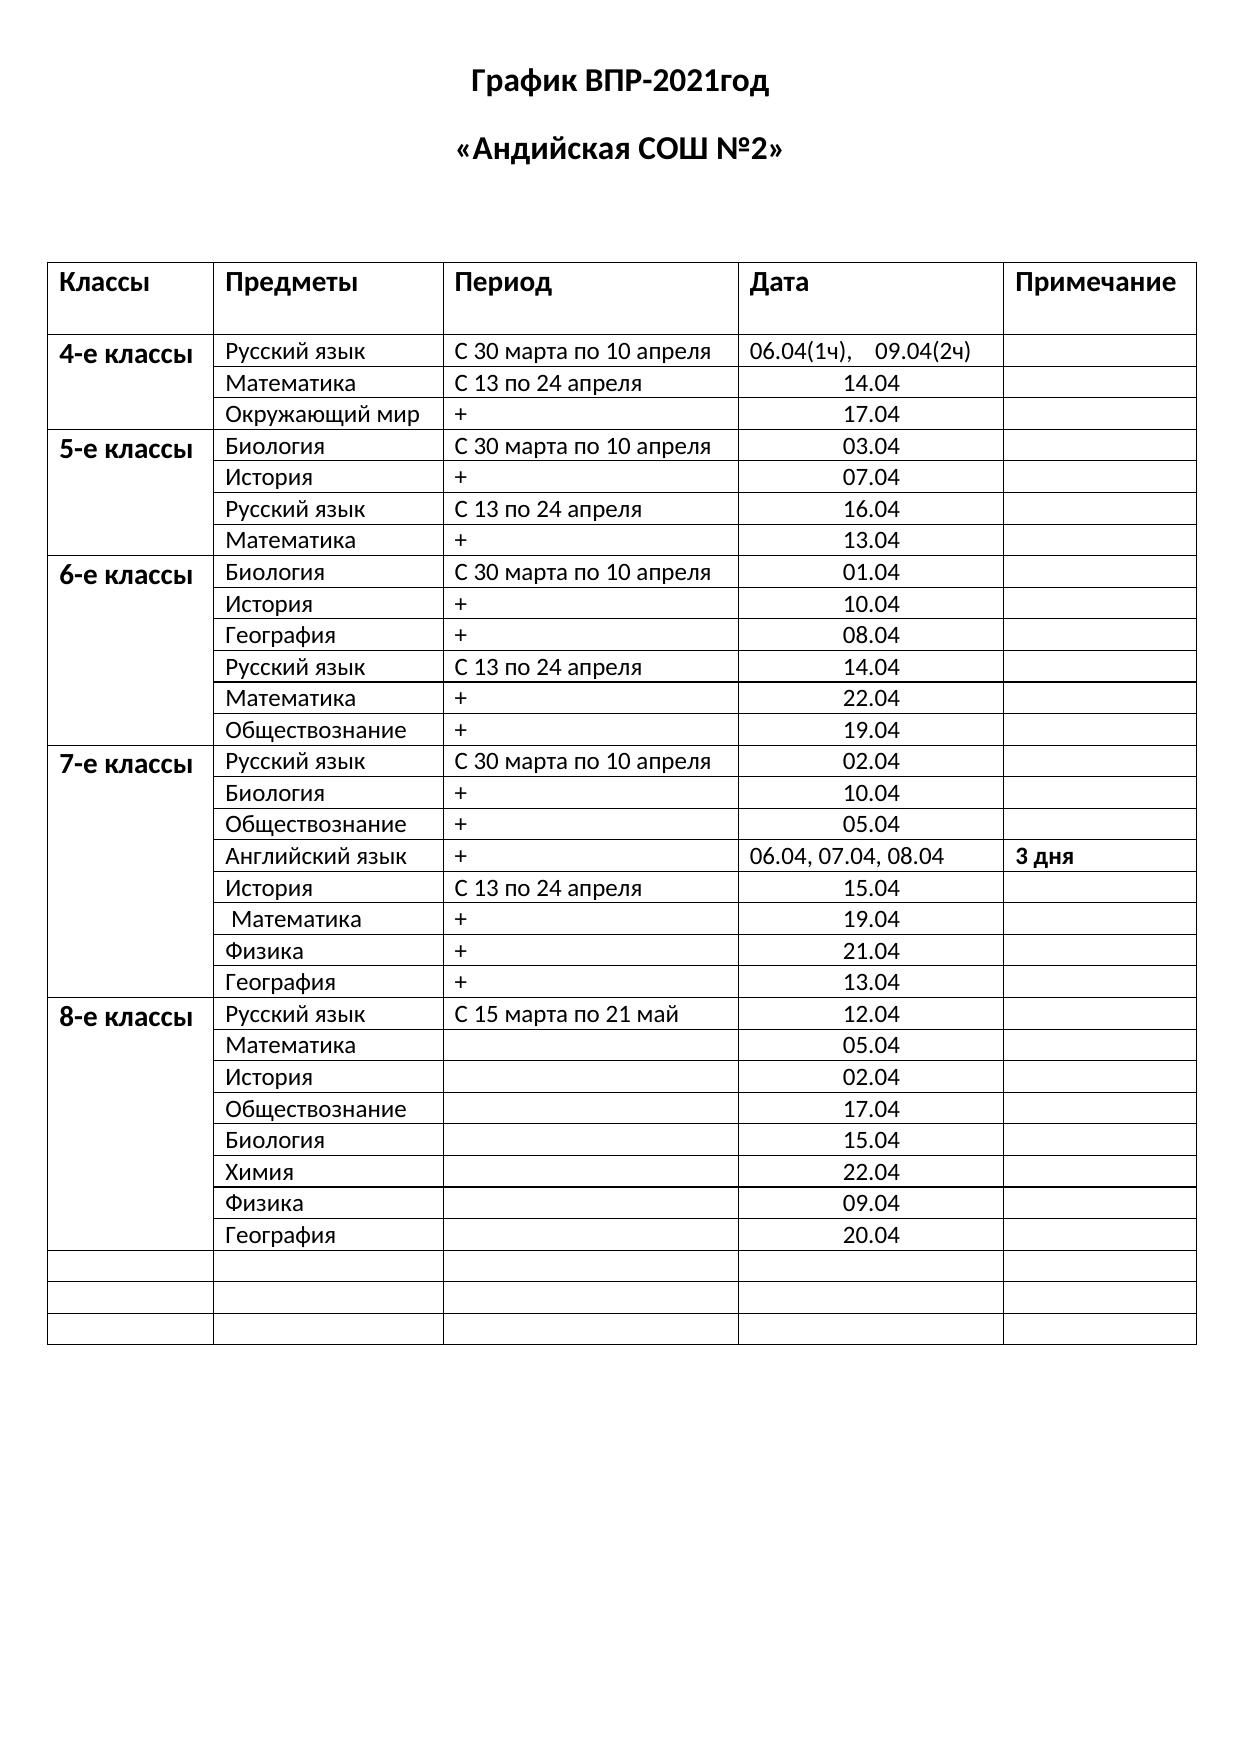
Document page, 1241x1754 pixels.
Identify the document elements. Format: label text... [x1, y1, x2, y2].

text «Андийская СОШ №2» [59, 127, 1181, 167]
table_cell 20.04 [739, 1219, 1003, 1249]
table_cell С 13 по 24 апреля [444, 872, 738, 902]
table_cell + [444, 525, 738, 555]
table_cell 22.04 [739, 683, 1003, 713]
table_cell Биология [214, 1124, 443, 1155]
table_cell Русский язык [214, 493, 443, 523]
table_cell С 15 марта по 21 май [444, 998, 738, 1028]
table_cell 7-е классы [48, 746, 213, 997]
table_cell [444, 1156, 738, 1186]
table_cell [1004, 683, 1196, 713]
table_cell 13.04 [739, 966, 1003, 997]
table_cell [48, 1314, 213, 1344]
table_cell + [444, 903, 738, 934]
table_cell Физика [214, 1188, 443, 1218]
table_cell 05.04 [739, 1030, 1003, 1060]
table_cell 05.04 [739, 809, 1003, 839]
table_cell Русский язык [214, 998, 443, 1028]
table_cell 17.04 [739, 398, 1003, 429]
table_cell + [444, 935, 738, 965]
table_cell 15.04 [739, 872, 1003, 902]
table_cell 13.04 [739, 525, 1003, 555]
table_header Дата [739, 263, 1003, 334]
table_cell [1004, 1061, 1196, 1092]
text График ВПР-2021год [59, 59, 1181, 100]
table_cell Математика [214, 367, 443, 397]
table_cell 15.04 [739, 1124, 1003, 1155]
table_cell 01.04 [739, 556, 1003, 587]
table_cell [214, 1282, 443, 1313]
table_cell [1004, 777, 1196, 808]
table_cell [1004, 651, 1196, 681]
table_cell [444, 1030, 738, 1060]
table_cell [444, 1219, 738, 1249]
table_cell [1004, 746, 1196, 776]
table_cell С 30 марта по 10 апреля [444, 746, 738, 776]
table_cell Обществознание [214, 809, 443, 839]
table_cell Математика [214, 683, 443, 713]
table_cell Математика [214, 525, 443, 555]
table_cell География [214, 619, 443, 650]
table_cell Английский язык [214, 840, 443, 871]
table_cell Русский язык [214, 335, 443, 366]
table_cell История [214, 588, 443, 618]
table_cell [444, 1061, 738, 1092]
table_cell 09.04 [739, 1188, 1003, 1218]
table_cell [1004, 461, 1196, 492]
table_header Период [444, 263, 738, 334]
table_cell [1004, 1156, 1196, 1186]
table_cell С 13 по 24 апреля [444, 493, 738, 523]
table_cell Биология [214, 777, 443, 808]
table_header Примечание [1004, 263, 1196, 334]
table_cell 06.04(1ч), 09.04(2ч) [739, 335, 1003, 366]
table_cell [444, 1314, 738, 1344]
table_cell Химия [214, 1156, 443, 1186]
table_cell 07.04 [739, 461, 1003, 492]
table_cell [1004, 998, 1196, 1028]
table_cell [1004, 1030, 1196, 1060]
table_cell + [444, 398, 738, 429]
table_cell 16.04 [739, 493, 1003, 523]
table_cell [1004, 1282, 1196, 1313]
table_cell Биология [214, 430, 443, 460]
table_cell География [214, 1219, 443, 1249]
table_cell + [444, 714, 738, 744]
table_cell [1004, 1188, 1196, 1218]
table_cell 5-е классы [48, 430, 213, 555]
table_cell + [444, 840, 738, 871]
table_cell + [444, 966, 738, 997]
table_cell [1004, 1314, 1196, 1344]
table_cell 19.04 [739, 903, 1003, 934]
table_cell 8-е классы [48, 998, 213, 1249]
table_cell [1004, 430, 1196, 460]
table_cell [1004, 903, 1196, 934]
table_cell 21.04 [739, 935, 1003, 965]
table_cell 10.04 [739, 777, 1003, 808]
table_cell + [444, 461, 738, 492]
table_cell 08.04 [739, 619, 1003, 650]
table_cell С 30 марта по 10 апреля [444, 335, 738, 366]
table_cell [1004, 1219, 1196, 1249]
table_cell Обществознание [214, 714, 443, 744]
table_cell 14.04 [739, 651, 1003, 681]
table_cell [739, 1282, 1003, 1313]
table_cell [1004, 398, 1196, 429]
table_cell [1004, 493, 1196, 523]
table_cell [48, 1282, 213, 1313]
table_header Предметы [214, 263, 443, 334]
table_cell Математика [214, 1030, 443, 1060]
table_cell С 30 марта по 10 апреля [444, 556, 738, 587]
table_cell С 30 марта по 10 апреля [444, 430, 738, 460]
table_cell [444, 1124, 738, 1155]
table_cell [444, 1251, 738, 1281]
table_cell [1004, 1251, 1196, 1281]
table_cell [1004, 588, 1196, 618]
table_cell 4-е классы [48, 335, 213, 429]
table_cell [1004, 1124, 1196, 1155]
table_cell [1004, 809, 1196, 839]
table_cell [214, 1314, 443, 1344]
table_cell [1004, 335, 1196, 366]
table_cell 06.04, 07.04, 08.04 [739, 840, 1003, 871]
table_cell [1004, 556, 1196, 587]
table_cell [739, 1251, 1003, 1281]
table_cell 19.04 [739, 714, 1003, 744]
table_cell Физика [214, 935, 443, 965]
table_cell [444, 1188, 738, 1218]
table_cell История [214, 1061, 443, 1092]
table_cell С 13 по 24 апреля [444, 651, 738, 681]
table_cell + [444, 619, 738, 650]
table_cell + [444, 588, 738, 618]
table_header Классы [48, 263, 213, 334]
table_cell Математика [214, 903, 443, 934]
table_cell Биология [214, 556, 443, 587]
table_cell 12.04 [739, 998, 1003, 1028]
table_cell + [444, 809, 738, 839]
table_cell 03.04 [739, 430, 1003, 460]
table_cell Русский язык [214, 651, 443, 681]
table_cell [1004, 367, 1196, 397]
table_cell Русский язык [214, 746, 443, 776]
table_cell + [444, 777, 738, 808]
table_cell [739, 1314, 1003, 1344]
table_cell [1004, 714, 1196, 744]
table_cell [444, 1093, 738, 1123]
table_cell 17.04 [739, 1093, 1003, 1123]
table_cell 6-е классы [48, 556, 213, 744]
table_cell Обществознание [214, 1093, 443, 1123]
table_cell [1004, 935, 1196, 965]
table_cell + [444, 683, 738, 713]
table_cell История [214, 461, 443, 492]
table_cell [1004, 525, 1196, 555]
table_cell [1004, 872, 1196, 902]
table_cell [214, 1251, 443, 1281]
table_cell [1004, 966, 1196, 997]
table_cell 22.04 [739, 1156, 1003, 1186]
table_cell [48, 1251, 213, 1281]
table_cell 10.04 [739, 588, 1003, 618]
table_cell 02.04 [739, 1061, 1003, 1092]
table_cell [1004, 619, 1196, 650]
table_cell История [214, 872, 443, 902]
table_cell [444, 1282, 738, 1313]
table_cell Окружающий мир [214, 398, 443, 429]
table_cell 02.04 [739, 746, 1003, 776]
table_cell 3 дня [1004, 840, 1196, 871]
table_cell [1004, 1093, 1196, 1123]
table_cell 14.04 [739, 367, 1003, 397]
table_cell С 13 по 24 апреля [444, 367, 738, 397]
table_cell География [214, 966, 443, 997]
